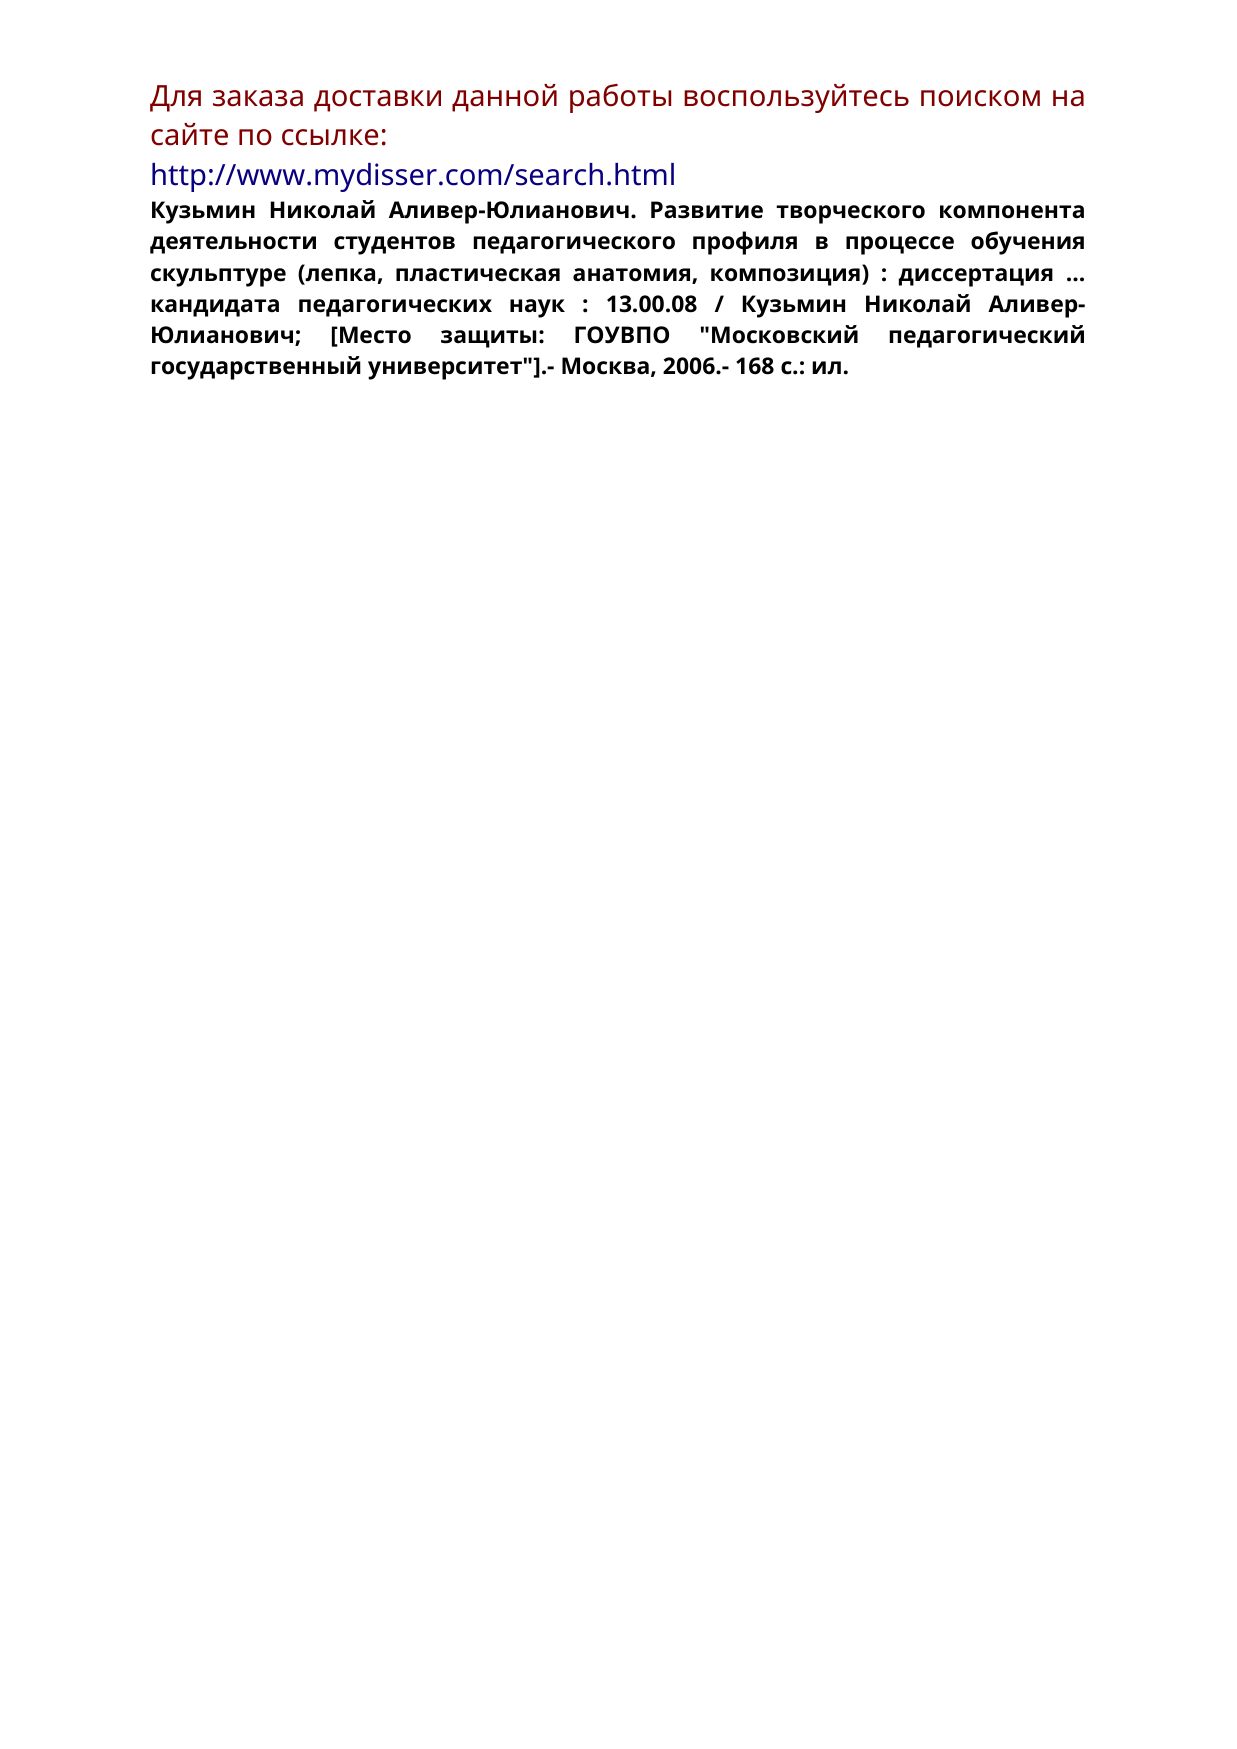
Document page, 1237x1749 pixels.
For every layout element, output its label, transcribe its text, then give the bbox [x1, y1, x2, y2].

text Кузьмин Николай Аливер-Юлианович. Развитие творческого компонента деятельности студентов педагогического профиля в процессе обучения скульптуре (лепка, пластическая анатомия, композиция) : диссертация ... кандидата педагогических наук : 13.00.08 / Кузьмин Николай Аливер-Юлианович; [Место защиты: ГОУВПО "Московский педагогический государственный университет"].- Москва, 2006.- 168 с.: ил. [150, 194, 1086, 382]
